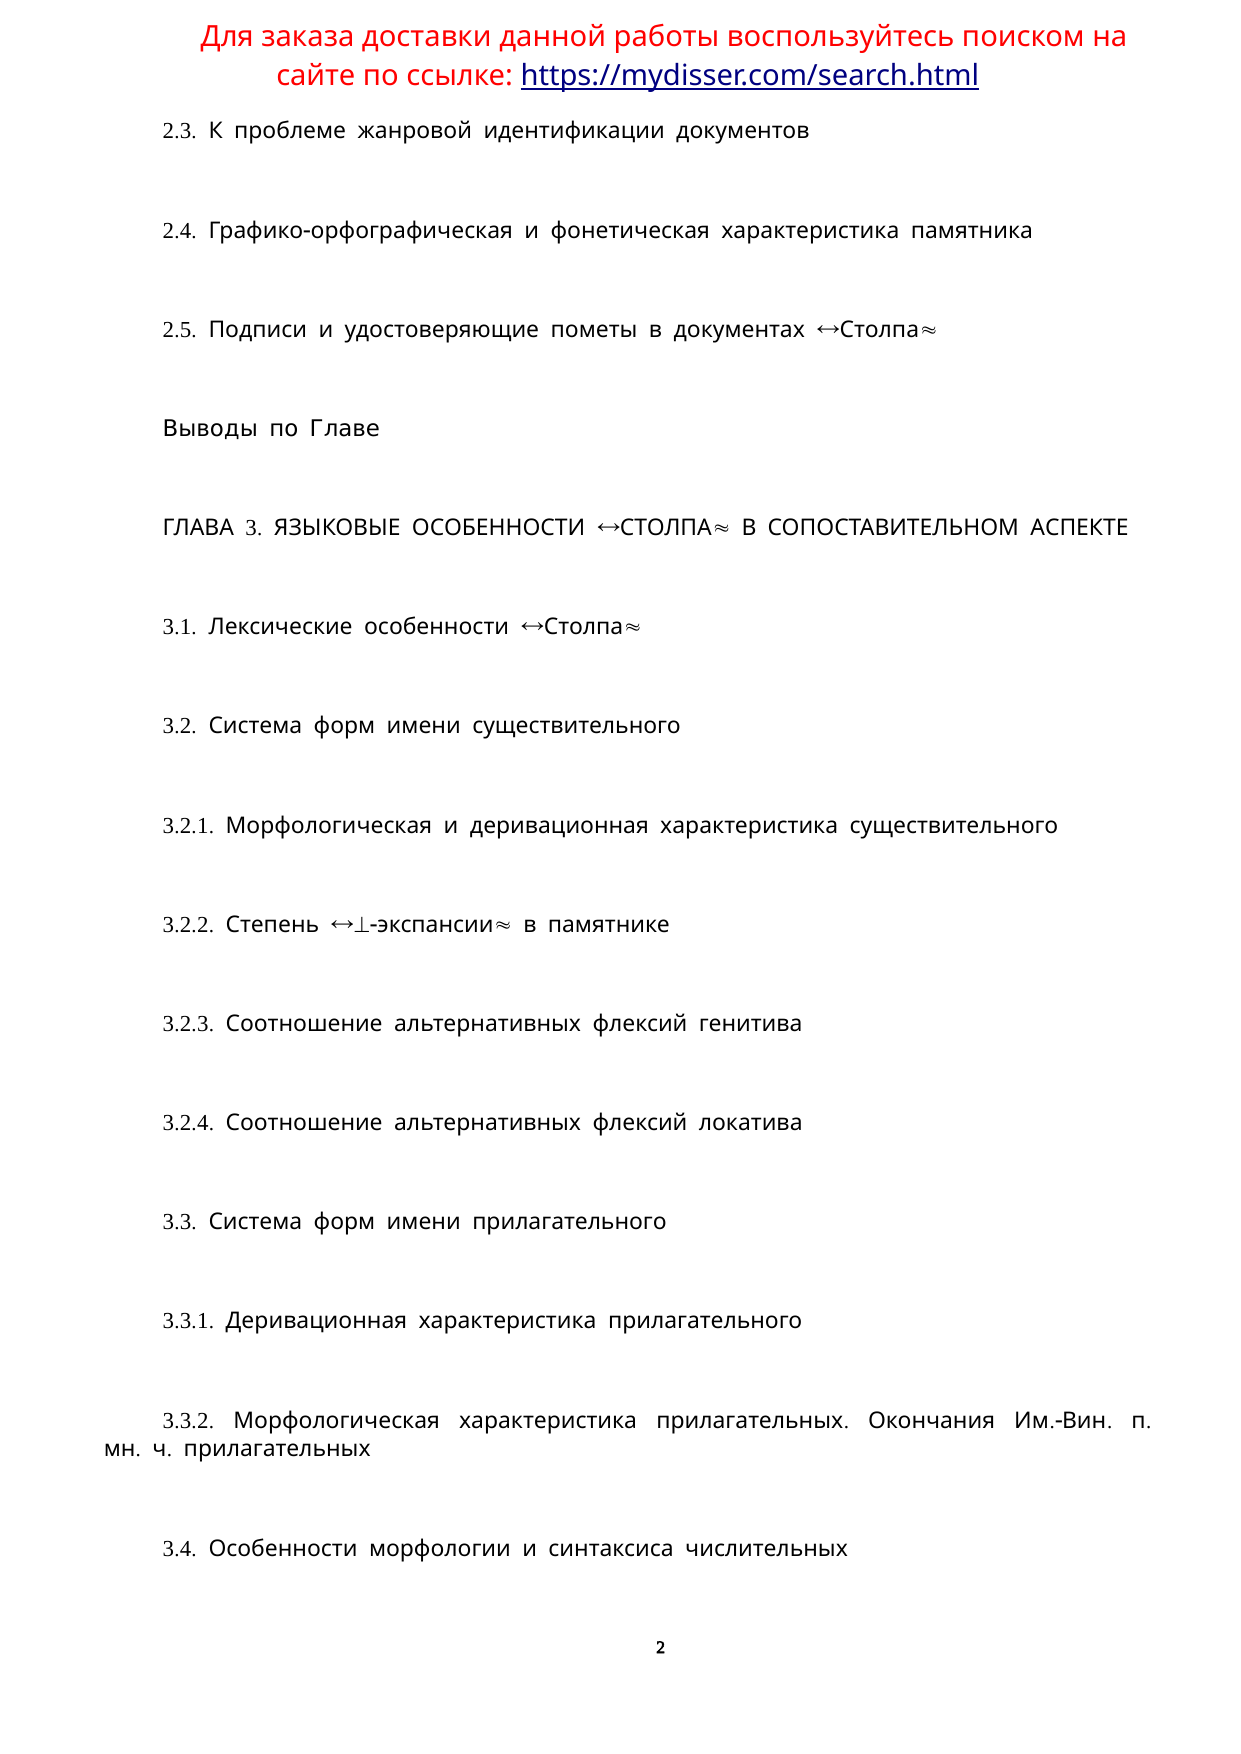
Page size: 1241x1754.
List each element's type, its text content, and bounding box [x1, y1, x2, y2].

text 3.2.1. Морфологическая и деривационная характеристика существительного [103, 809, 1152, 838]
text 3.2.2. Степень «^-экспансии» в памятнике [103, 908, 1152, 937]
text 2.5. Подписи и удостоверяющие пометы в документах «Столпа» [103, 313, 1152, 342]
text ГЛАВА 3. ЯЗЫКОВЫЕ ОСОБЕННОСТИ «СТОЛПА» В СОПОСТАВИТЕЛЬНОМ АСПЕКТЕ [103, 512, 1152, 540]
text 3.2.3. Соотношение альтернативных флексий генитива [103, 1007, 1152, 1036]
text Выводы по Главе [103, 412, 1152, 441]
text 3.3.2. Морфологическая характеристика прилагательных. Окончания Им.-Вин. п. мн. ч. прилагательных [103, 1404, 1152, 1462]
text 3.2. Система форм имени существительного [103, 710, 1152, 739]
text 3.1. Лексические особенности «Столпа» [103, 611, 1152, 639]
text 3.4. Особенности морфологии и синтаксиса числительных [103, 1532, 1152, 1561]
text 2.4. Графико-орфографическая и фонетическая характеристика памятника [103, 214, 1152, 243]
text 2.3. К проблеме жанровой идентификации документов [103, 115, 1152, 144]
text 3.2.4. Соотношение альтернативных флексий локатива [103, 1107, 1152, 1135]
text 3.3. Система форм имени прилагательного [103, 1206, 1152, 1234]
text 3.3.1. Деривационная характеристика прилагательного [103, 1305, 1152, 1334]
